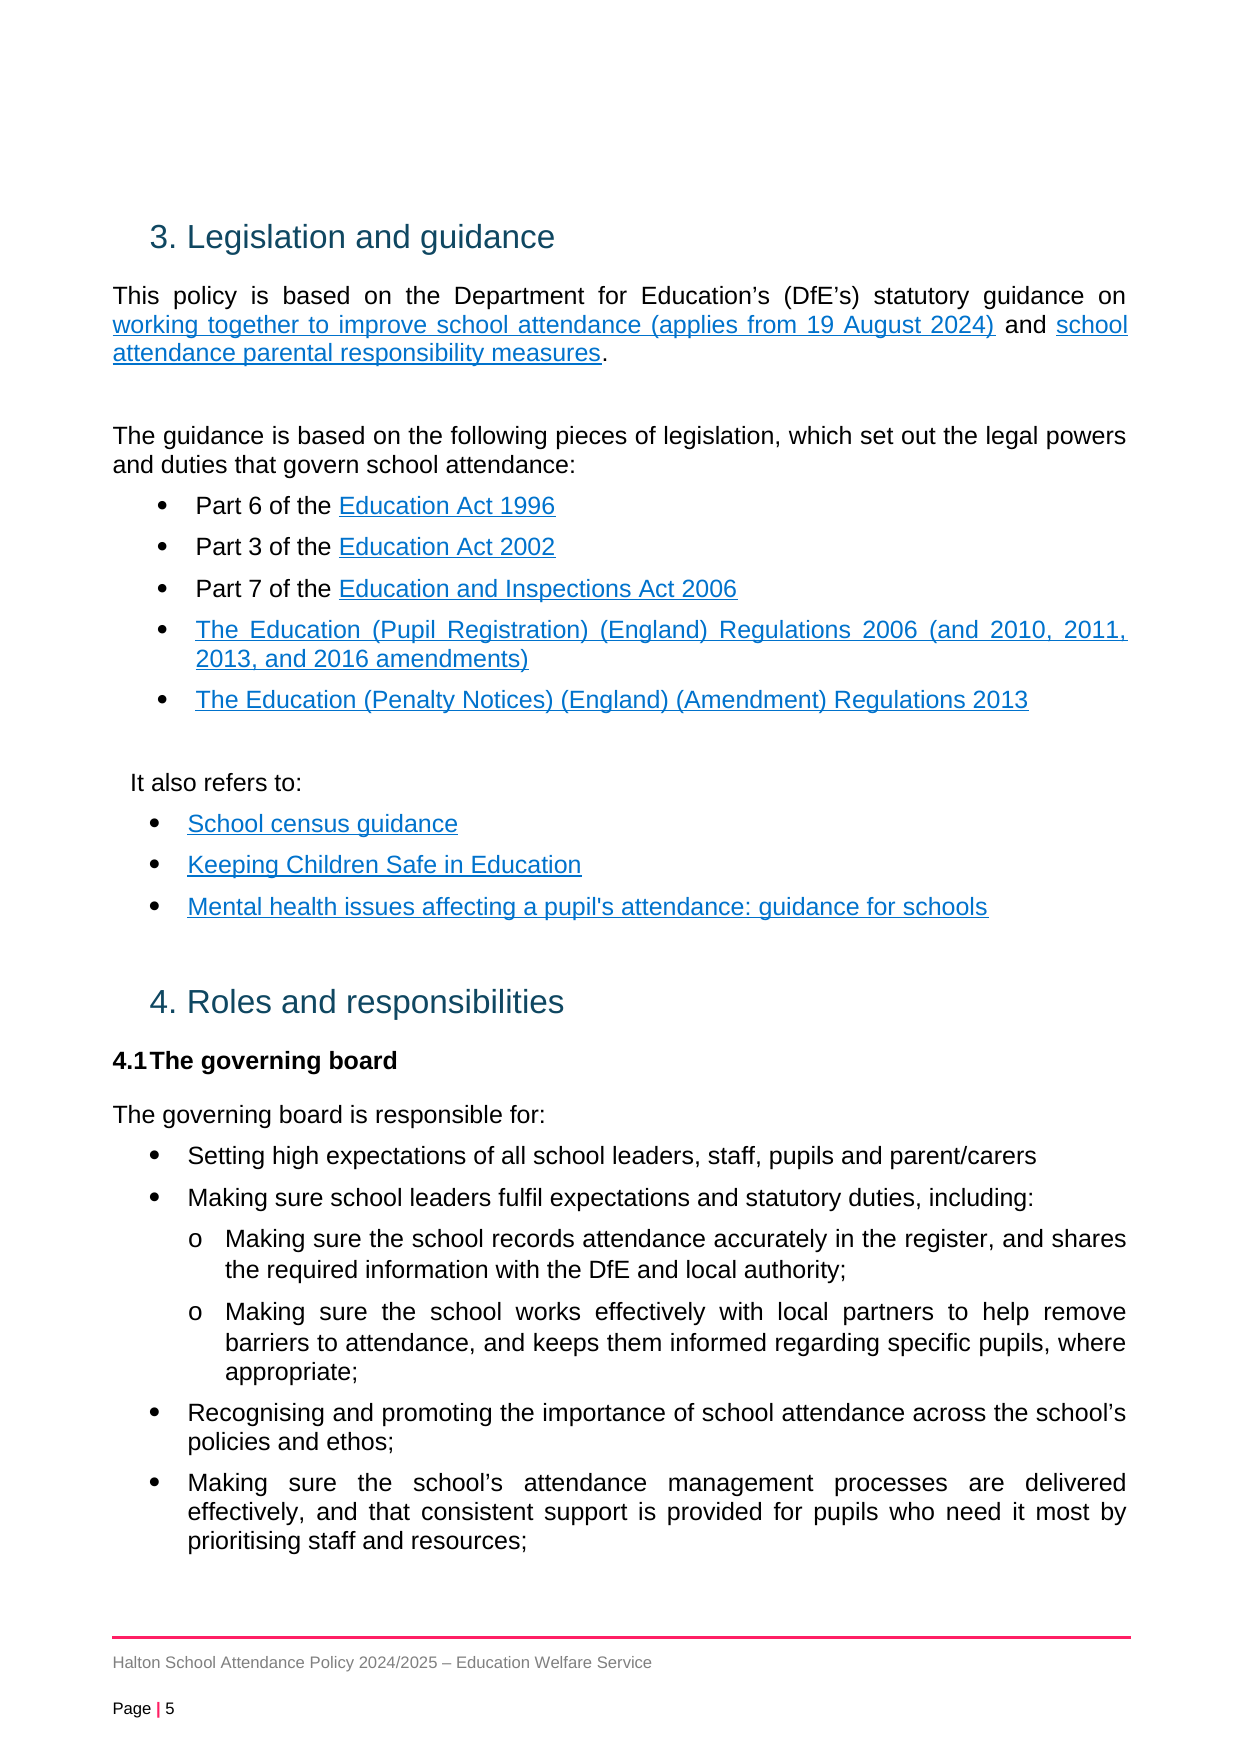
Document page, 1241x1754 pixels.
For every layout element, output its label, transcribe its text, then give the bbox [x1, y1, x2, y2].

list Mental health issues affecting a pupil's attendance: guidance for schools [150, 892, 1128, 921]
list Part 6 of the Education Act 1996 [158, 491, 1128, 520]
list Setting high expectations of all school leaders, staff, pupils and parent/carers [150, 1141, 1128, 1170]
list The Education (Pupil Registration) (England) Regulations 2006 (and 2010, 2011, 2013, and 2016 amendments) [158, 615, 1128, 672]
list Making sure the school works effectively with local partners to help remove barriers to attendance, and keeps them informed regarding specific pupils, where appropriate; [187, 1297, 1128, 1385]
list Keeping Children Safe in Education [150, 850, 1128, 879]
text The governing board is responsible for: [112, 1100, 1128, 1128]
subtitle Roles and responsibilities [149, 982, 1128, 1021]
list The governing board [112, 1046, 1128, 1075]
list Making sure the school records attendance accurately in the register, and shares the required information with the DfE and local authority; [187, 1224, 1128, 1284]
list School census guidance [150, 809, 1128, 838]
text The guidance is based on the following pieces of legislation, which set out the legal powers and duties that govern school attendance: [112, 421, 1128, 478]
list Recognising and promoting the importance of school attendance across the school’s policies and ethos; [150, 1398, 1128, 1456]
text This policy is based on the Department for Education’s (DfE’s) statutory guidance on working together to improve school attendance (applies from 19 August 2024) and school attendance parental responsibility measures. [112, 281, 1128, 367]
list Part 3 of the Education Act 2002 [158, 532, 1128, 561]
list The Education (Penalty Notices) (England) (Amendment) Regulations 2013 [158, 685, 1128, 714]
text It also refers to: [130, 768, 1128, 796]
subtitle Legislation and guidance [149, 217, 1128, 256]
list Making sure school leaders fulfil expectations and statutory duties, including: [150, 1182, 1128, 1212]
list Part 7 of the Education and Inspections Act 2006 [158, 573, 1128, 602]
list Making sure the school’s attendance management processes are delivered effectively, and that consistent support is provided for pupils who need it most by prioritising staff and resources; [150, 1468, 1128, 1555]
